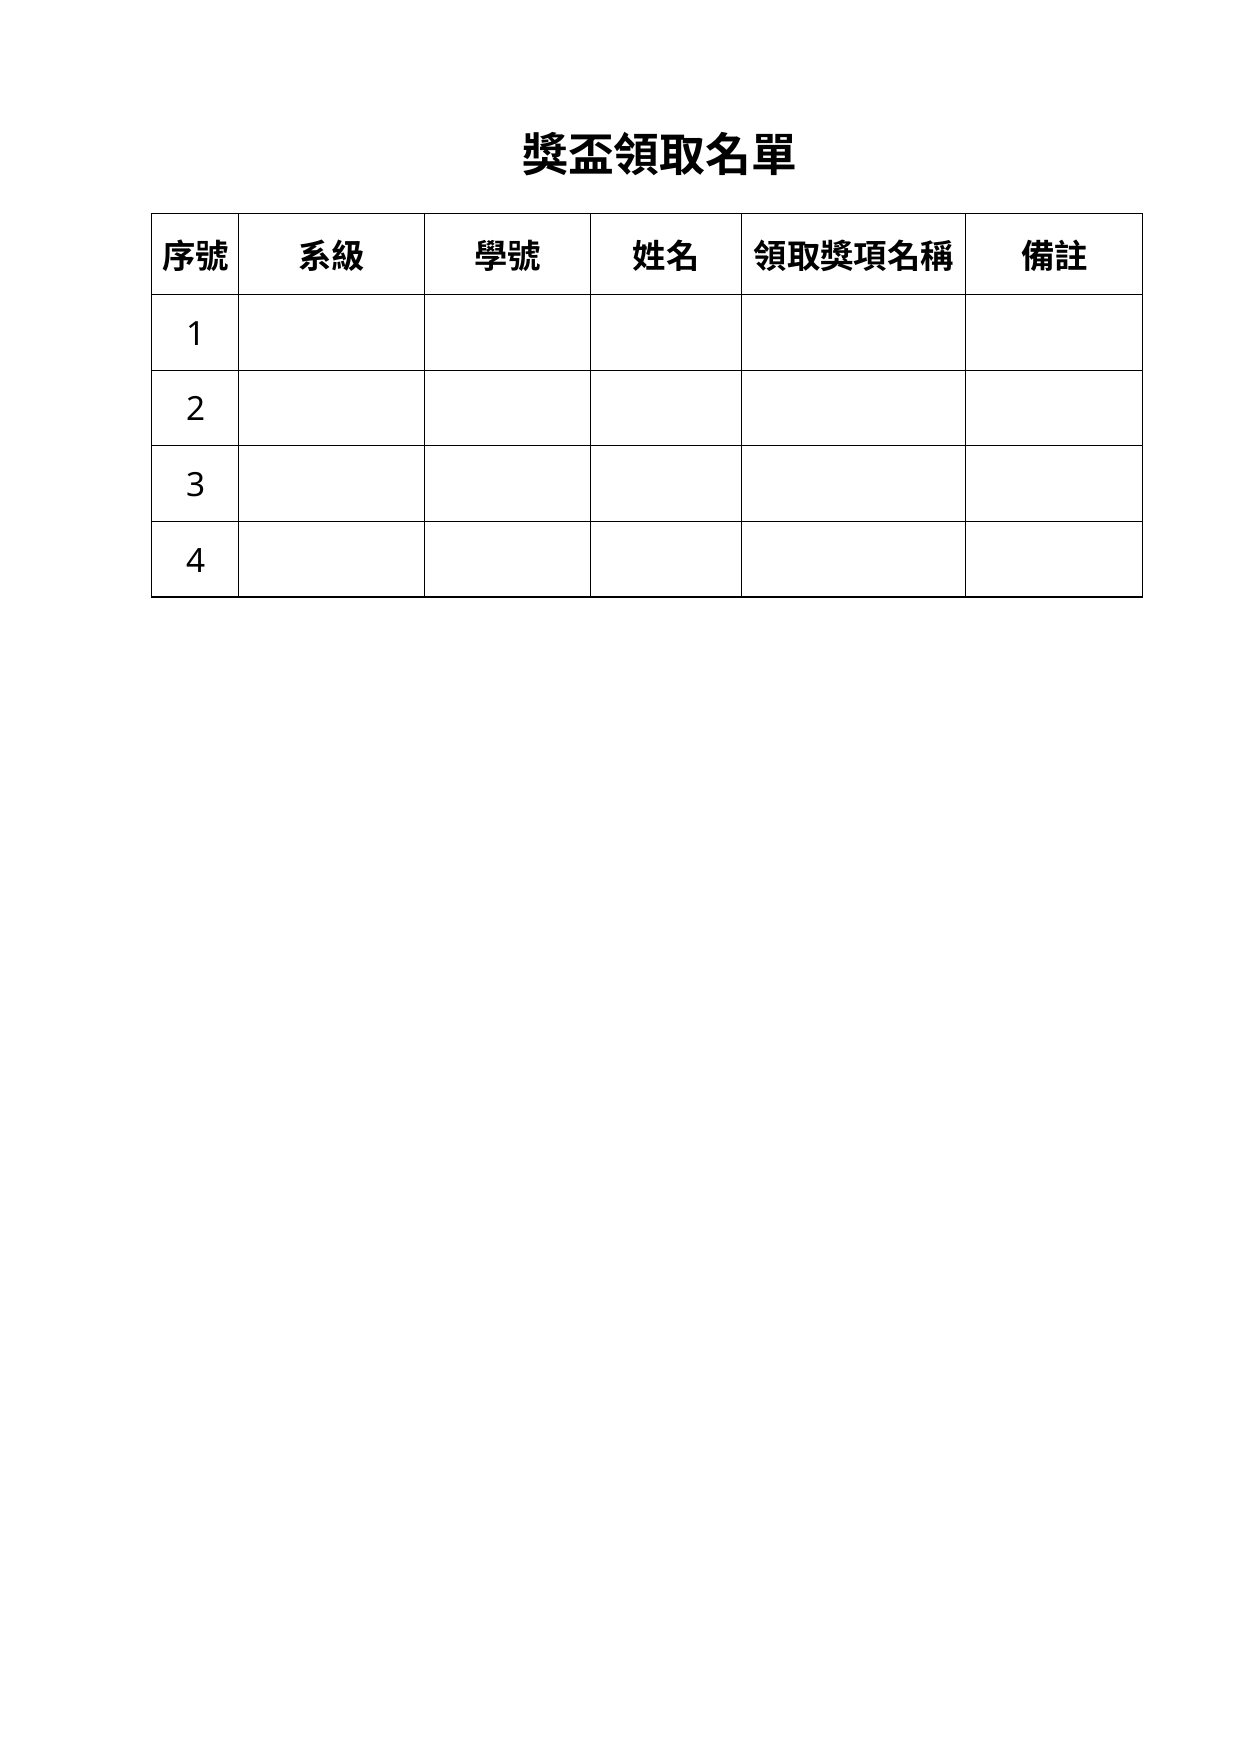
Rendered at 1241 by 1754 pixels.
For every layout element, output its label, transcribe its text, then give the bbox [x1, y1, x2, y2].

table_header 序號 [152, 214, 238, 294]
table_cell [591, 371, 741, 445]
table_cell [591, 295, 741, 369]
table_cell [425, 371, 590, 445]
table_cell [591, 522, 741, 596]
table_cell [742, 295, 965, 369]
table_cell [966, 446, 1142, 521]
table_cell 2 [152, 371, 238, 445]
table_cell [591, 446, 741, 521]
table_cell [239, 522, 424, 596]
table_cell [966, 371, 1142, 445]
table_cell [239, 446, 424, 521]
table_cell [966, 295, 1142, 369]
table_cell [239, 295, 424, 369]
table_cell 4 [152, 522, 238, 596]
table_cell [966, 522, 1142, 596]
table_header 學號 [425, 214, 590, 294]
table_header 領取獎項名稱 [742, 214, 965, 294]
table_header 系級 [239, 214, 424, 294]
text 獎盃領取名單 [182, 118, 1137, 184]
table_cell [425, 446, 590, 521]
table_header 姓名 [591, 214, 741, 294]
table_cell [742, 446, 965, 521]
table_cell 1 [152, 295, 238, 369]
table_header 備註 [966, 214, 1142, 294]
table_cell [425, 295, 590, 369]
table_cell [239, 371, 424, 445]
table_cell [742, 522, 965, 596]
table_cell [742, 371, 965, 445]
table_cell 3 [152, 446, 238, 521]
table_cell [425, 522, 590, 596]
